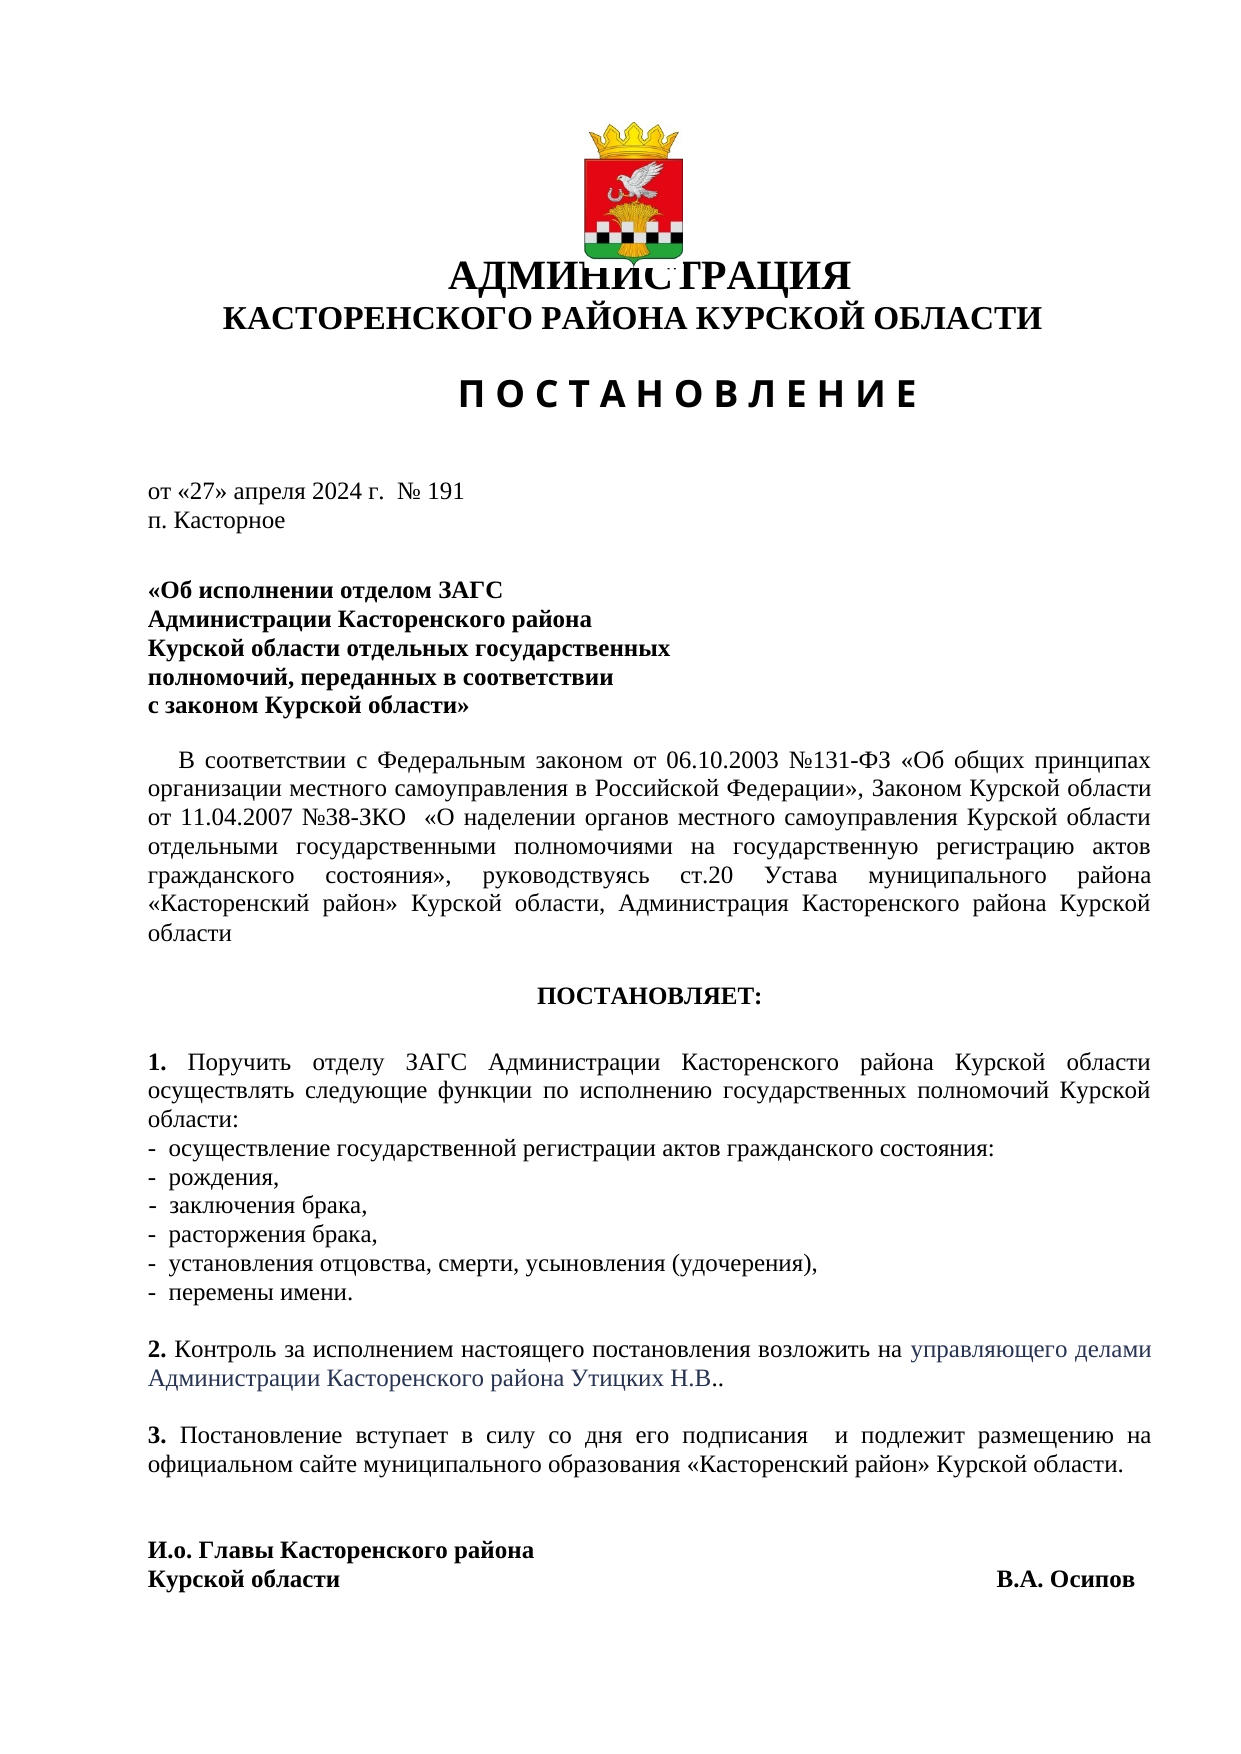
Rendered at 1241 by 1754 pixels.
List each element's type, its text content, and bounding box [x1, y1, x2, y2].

text - расторжения брака, [148, 1219, 1152, 1248]
text ПОСТАНОВЛЯЕТ: [148, 981, 1152, 1009]
text - установления отцовства, смерти, усыновления (удочерения), [148, 1248, 1150, 1277]
subtitle П О С Т А Н О В Л Е Н И Е [148, 368, 1152, 419]
text от «27» апреля 2024 г. № 191 [148, 476, 1152, 505]
text 2. Контроль за исполнением настоящего постановления возложить на управляющего делами Администрации Касторенского района Утицких Н.В.. [148, 1334, 1152, 1392]
subtitle КАСТОРЕНСКОГО РАЙОНА КУРСКОЙ ОБЛАСТИ [148, 298, 1152, 337]
text «Об исполнении отделом ЗАГС [148, 576, 1152, 604]
subtitle АДМИНИСТРАЦИЯ [148, 250, 1152, 298]
text - заключения брака, [148, 1191, 1152, 1219]
text Администрации Касторенского района [148, 604, 1152, 633]
picture [584, 122, 683, 268]
text 3. Постановление вступает в силу со дня его подписания и подлежит размещению на официальном сайте муниципального образования «Касторенский район» Курской области. [148, 1421, 1152, 1478]
text полномочий, переданных в соответствии [148, 662, 1152, 691]
text - осуществление государственной регистрации актов гражданского состояния: [148, 1133, 1150, 1162]
text И.о. Главы Касторенского района [148, 1536, 1152, 1564]
text Курской области отдельных государственных [148, 633, 1152, 662]
text В соответствии с Федеральным законом от 06.10.2003 №131-ФЗ «Об общих принципах организации местного самоуправления в Российской Федерации», Законом Курской области от 11.04.2007 №38-ЗКО «О наделении органов местного самоуправления Курской области отдельными государственными полномочиями на государственную регистрацию актов гражданского состояния», руководствуясь ст.20 Устава муниципального района «Касторенский район» Курской области, Администрация Касторенского района Курской области [148, 745, 1152, 948]
text - перемены имени. [148, 1277, 1152, 1306]
text п. Касторное [148, 505, 1152, 534]
text - рождения, [148, 1162, 1150, 1191]
text с законом Курской области» [148, 691, 1152, 719]
text Курской области В.А. Осипов [148, 1564, 1152, 1593]
text 1. Поручить отделу ЗАГС Администрации Касторенского района Курской области осуществлять следующие функции по исполнению государственных полномочий Курской области: [148, 1047, 1152, 1133]
